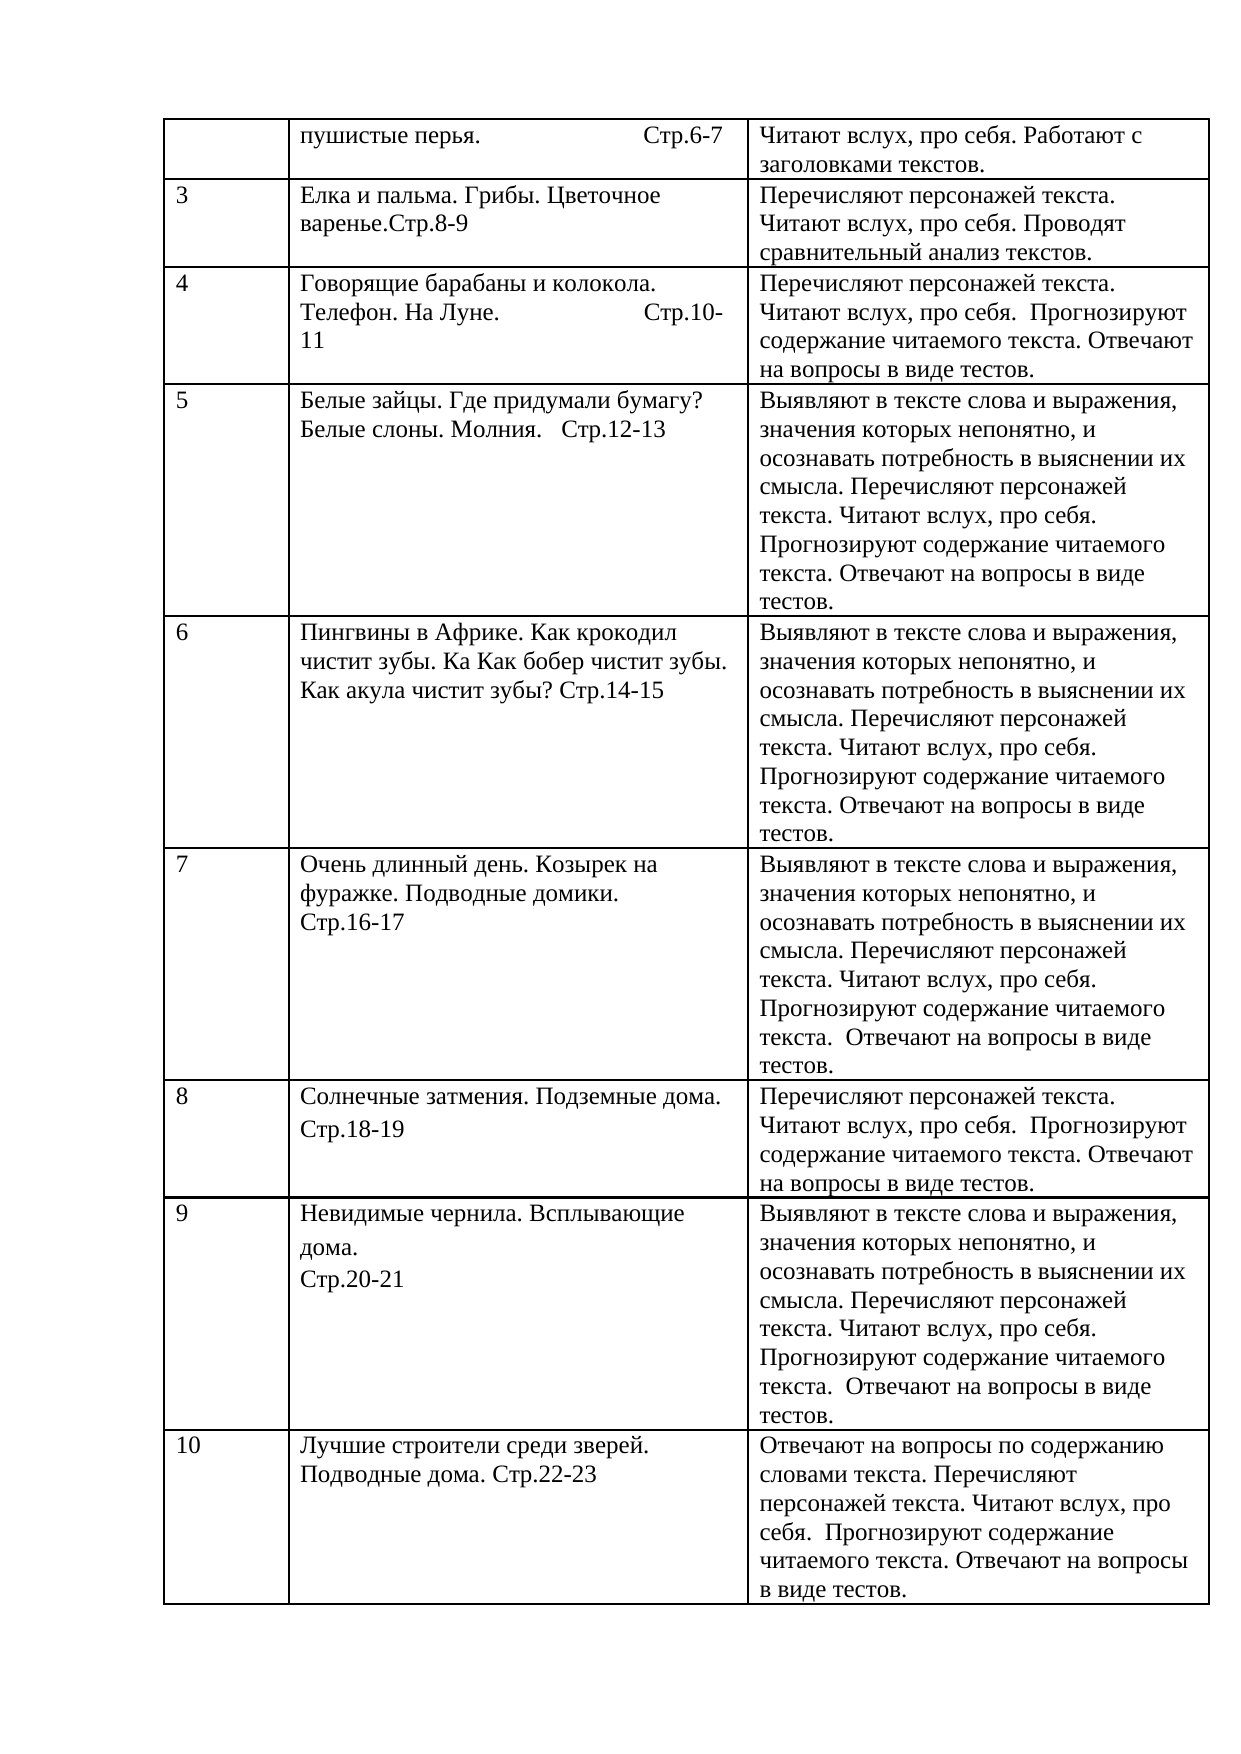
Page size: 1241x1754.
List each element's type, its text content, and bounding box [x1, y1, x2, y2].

table_cell Солнечные затмения. Подземные дома. Стр.18-19 [290, 1081, 747, 1196]
table_cell 5 [165, 385, 288, 615]
table_cell 6 [165, 617, 288, 847]
table_cell Лучшие строители среди зверей. Подводные дома. Стр.22-23 [290, 1431, 747, 1603]
table_cell Перечисляют персонажей текста. Читают вслух, про себя. Проводят сравнительный анализ текстов. [749, 180, 1208, 266]
table_cell 7 [165, 849, 288, 1079]
table_cell Пингвины в Африке. Как крокодил чистит зубы. Ка Как бобер чистит зубы. Как акула чистит зубы? Стр.14-15 [290, 617, 747, 847]
table_cell 10 [165, 1431, 288, 1603]
table_cell 4 [165, 268, 288, 383]
table_cell Отвечают на вопросы по содержанию словами текста. Перечисляют персонажей текста. Читают вслух, про себя. Прогнозируют содержание читаемого текста. Отвечают на вопросы в виде тестов. [749, 1431, 1208, 1603]
table_cell Перечисляют персонажей текста. Читают вслух, про себя. Прогнозируют содержание читаемого текста. Отвечают на вопросы в виде тестов. [749, 268, 1208, 383]
table_cell Белые зайцы. Где придумали бумагу? Белые слоны. Молния. Стр.12-13 [290, 385, 747, 615]
table_cell 8 [165, 1081, 288, 1196]
table_cell Елка и пальма. Грибы. Цветочное варенье.Стр.8-9 [290, 180, 747, 266]
table_cell Очень длинный день. Козырек на фуражке. Подводные домики. Стр.16-17 [290, 849, 747, 1079]
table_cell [290, 120, 747, 178]
table_cell Говорящие барабаны и колокола. Телефон. На Луне. Стр.10-11 [290, 268, 747, 383]
table_cell 3 [165, 180, 288, 266]
table_cell Невидимые чернила. Всплывающие дома. Стр.20-21 [290, 1199, 747, 1428]
table_cell 2 [165, 120, 288, 178]
table_cell Перечисляют персонажей текста. Читают вслух, про себя. Прогнозируют содержание читаемого текста. Отвечают на вопросы в виде тестов. [749, 1081, 1208, 1196]
table_cell 9 [165, 1199, 288, 1428]
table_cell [749, 120, 1208, 178]
